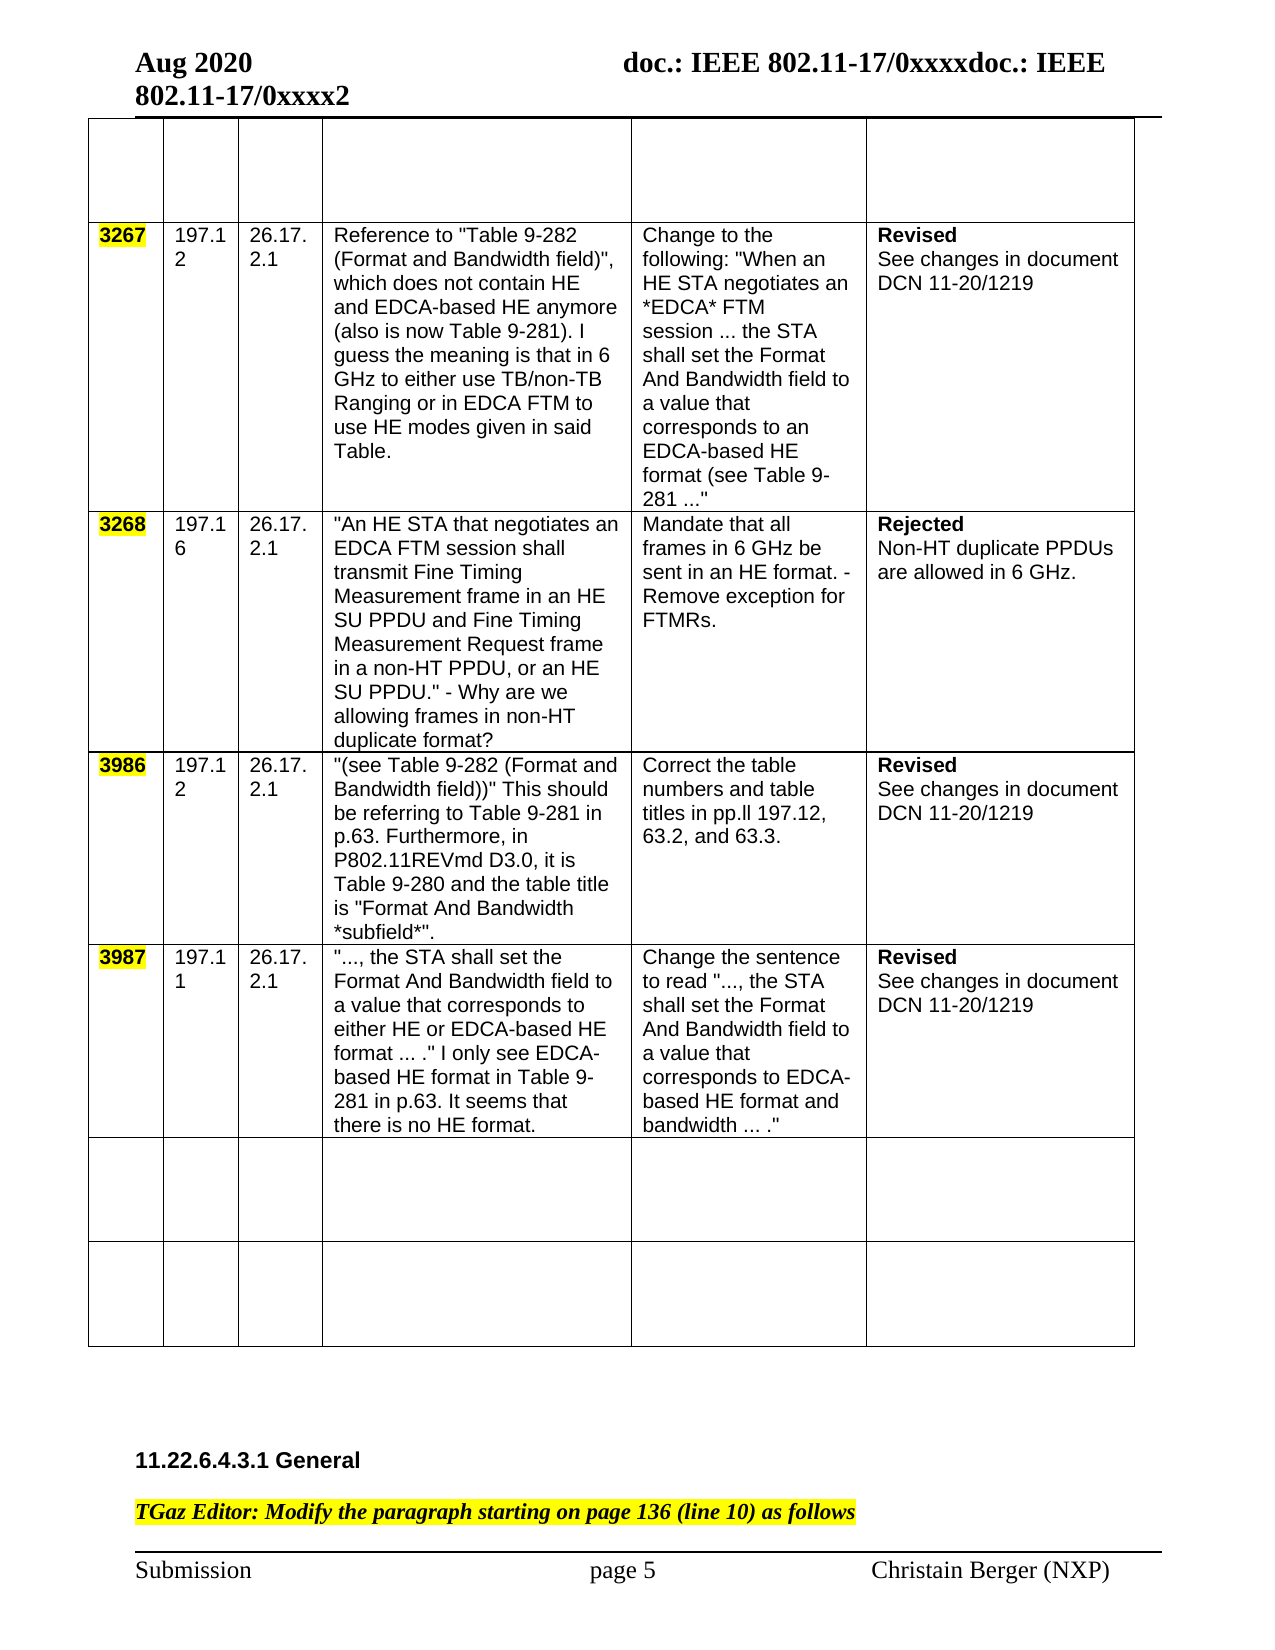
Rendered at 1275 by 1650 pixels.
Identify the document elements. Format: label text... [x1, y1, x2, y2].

table_cell Rejected Non-HT duplicate PPDUs are allowed in 6 GHz. [867, 512, 1134, 751]
table_cell Change to the following: "When an HE STA negotiates an *EDCA* FTM session ... the STA shall set the Format And Bandwidth field to a value that corresponds to an EDCA-based HE format (see Table 9-281 ..." [632, 223, 866, 511]
table_cell [632, 119, 866, 222]
table_cell [164, 119, 238, 222]
table_cell Revised See changes in document DCN 11-20/1219 [867, 223, 1134, 511]
table_cell 3987 [89, 945, 163, 1137]
table_cell 26.17.2.1 [239, 223, 322, 511]
table_cell 197.12 [164, 223, 238, 511]
table_cell [89, 1242, 163, 1346]
table_cell [867, 1138, 1134, 1241]
table_cell [323, 1242, 631, 1346]
table_cell 26.17.2.1 [239, 512, 322, 751]
table_cell "(see Table 9-282 (Format and Bandwidth field))" This should be referring to Table 9-281 in p.63. Furthermore, in P802.11REVmd D3.0, it is Table 9-280 and the table title is "Format And Bandwidth *subfield*". [323, 753, 631, 944]
table_cell [89, 1138, 163, 1241]
table_cell 3268 [89, 512, 163, 751]
table_cell [632, 1242, 866, 1346]
table_cell [323, 119, 631, 222]
table_cell [239, 1242, 322, 1346]
table_cell [164, 1138, 238, 1241]
table_cell "..., the STA shall set the Format And Bandwidth field to a value that corresponds to either HE or EDCA-based HE format ... ." I only see EDCA-based HE format in Table 9-281 in p.63. It seems that there is no HE format. [323, 945, 631, 1137]
table_cell [632, 1138, 866, 1241]
table_cell [89, 119, 163, 222]
table_cell 26.17.2.1 [239, 945, 322, 1137]
table_cell [239, 119, 322, 222]
text 11.22.6.4.3.1 General [135, 1447, 1162, 1473]
table_cell Revised See changes in document DCN 11-20/1219 [867, 753, 1134, 944]
table_cell "An HE STA that negotiates an EDCA FTM session shall transmit Fine Timing Measurement frame in an HE SU PPDU and Fine Timing Measurement Request frame in a non-HT PPDU, or an HE SU PPDU." - Why are we allowing frames in non-HT duplicate format? [323, 512, 631, 751]
table_cell [867, 1242, 1134, 1346]
table_cell 197.16 [164, 512, 238, 751]
table_cell Change the sentence to read "..., the STA shall set the Format And Bandwidth field to a value that corresponds to EDCA-based HE format and bandwidth ... ." [632, 945, 866, 1137]
text TGaz Editor: Modify the paragraph starting on page 136 (line 10) as follows [135, 1498, 1162, 1525]
table_cell 3986 [89, 753, 163, 944]
table_cell 197.11 [164, 945, 238, 1137]
table_cell 197.12 [164, 753, 238, 944]
table_cell 26.17.2.1 [239, 753, 322, 944]
table_cell Reference to "Table 9-282 (Format and Bandwidth field)", which does not contain HE and EDCA-based HE anymore (also is now Table 9-281). I guess the meaning is that in 6 GHz to either use TB/non-TB Ranging or in EDCA FTM to use HE modes given in said Table. [323, 223, 631, 511]
table_cell [239, 1138, 322, 1241]
table_cell [164, 1242, 238, 1346]
table_cell Correct the table numbers and table titles in pp.ll 197.12, 63.2, and 63.3. [632, 753, 866, 944]
table_cell Revised See changes in document DCN 11-20/1219 [867, 945, 1134, 1137]
table_cell 3267 [89, 223, 163, 511]
table_cell [323, 1138, 631, 1241]
table_cell Mandate that all frames in 6 GHz be sent in an HE format. - Remove exception for FTMRs. [632, 512, 866, 751]
table_cell [867, 119, 1134, 222]
